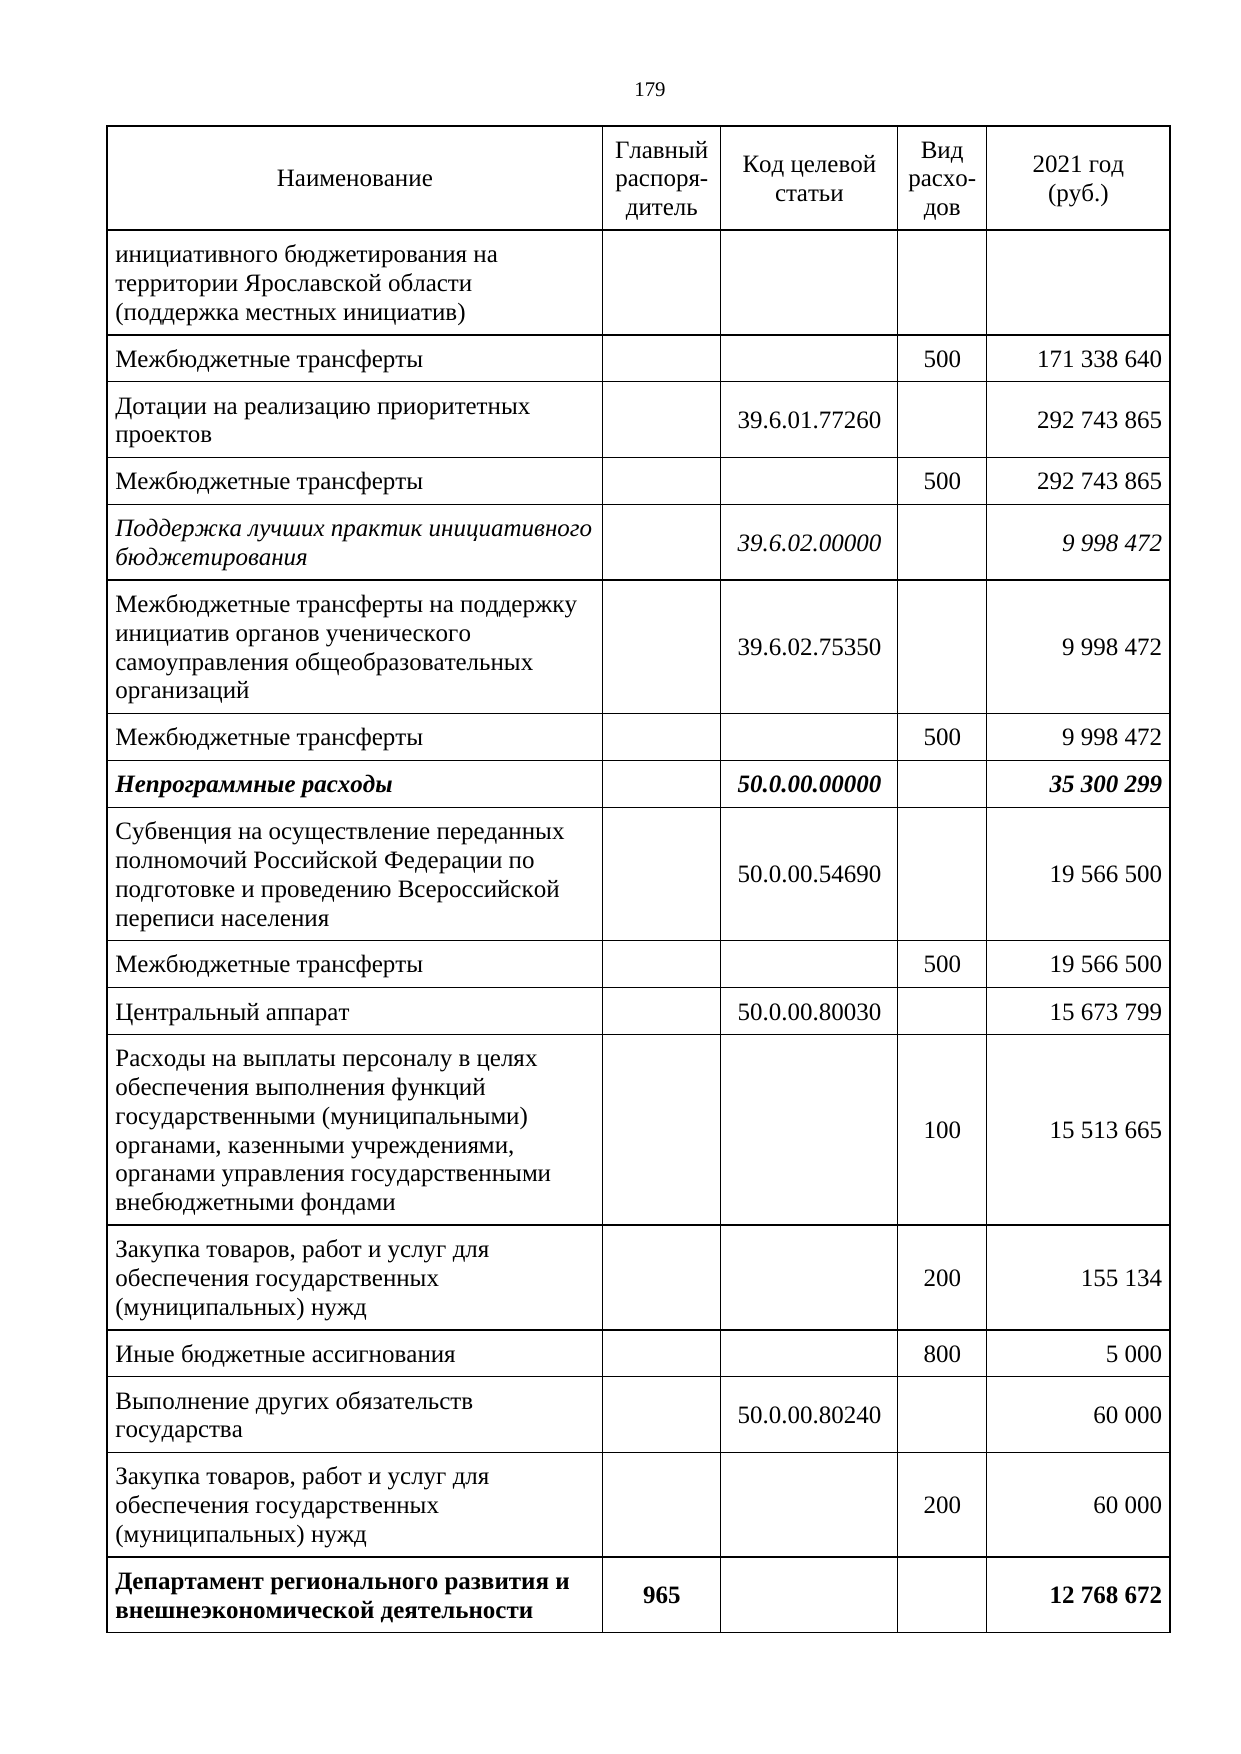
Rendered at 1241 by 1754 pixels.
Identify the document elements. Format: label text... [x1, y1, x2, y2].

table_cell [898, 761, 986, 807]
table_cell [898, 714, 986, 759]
table_header 2021 год (руб.) [987, 127, 1169, 229]
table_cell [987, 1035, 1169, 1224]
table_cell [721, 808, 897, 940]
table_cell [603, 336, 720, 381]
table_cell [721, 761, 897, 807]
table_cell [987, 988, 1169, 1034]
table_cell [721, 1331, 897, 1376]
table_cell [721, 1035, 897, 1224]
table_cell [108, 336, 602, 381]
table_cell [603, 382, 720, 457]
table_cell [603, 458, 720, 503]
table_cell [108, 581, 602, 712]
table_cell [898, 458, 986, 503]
table_header Код целевой статьи [721, 127, 897, 229]
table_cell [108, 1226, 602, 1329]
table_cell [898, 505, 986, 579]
table_header Главный распоря-дитель [603, 127, 720, 229]
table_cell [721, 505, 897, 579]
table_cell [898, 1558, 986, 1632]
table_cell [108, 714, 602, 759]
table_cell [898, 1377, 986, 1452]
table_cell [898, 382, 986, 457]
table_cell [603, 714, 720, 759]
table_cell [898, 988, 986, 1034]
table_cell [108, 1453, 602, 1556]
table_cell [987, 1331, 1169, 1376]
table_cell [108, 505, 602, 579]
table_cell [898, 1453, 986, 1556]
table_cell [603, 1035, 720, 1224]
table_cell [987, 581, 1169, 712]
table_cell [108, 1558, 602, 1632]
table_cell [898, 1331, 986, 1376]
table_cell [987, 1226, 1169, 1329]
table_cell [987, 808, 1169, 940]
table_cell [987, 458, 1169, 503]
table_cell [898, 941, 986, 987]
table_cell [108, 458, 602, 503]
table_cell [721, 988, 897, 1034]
table_header Наименование [108, 127, 602, 229]
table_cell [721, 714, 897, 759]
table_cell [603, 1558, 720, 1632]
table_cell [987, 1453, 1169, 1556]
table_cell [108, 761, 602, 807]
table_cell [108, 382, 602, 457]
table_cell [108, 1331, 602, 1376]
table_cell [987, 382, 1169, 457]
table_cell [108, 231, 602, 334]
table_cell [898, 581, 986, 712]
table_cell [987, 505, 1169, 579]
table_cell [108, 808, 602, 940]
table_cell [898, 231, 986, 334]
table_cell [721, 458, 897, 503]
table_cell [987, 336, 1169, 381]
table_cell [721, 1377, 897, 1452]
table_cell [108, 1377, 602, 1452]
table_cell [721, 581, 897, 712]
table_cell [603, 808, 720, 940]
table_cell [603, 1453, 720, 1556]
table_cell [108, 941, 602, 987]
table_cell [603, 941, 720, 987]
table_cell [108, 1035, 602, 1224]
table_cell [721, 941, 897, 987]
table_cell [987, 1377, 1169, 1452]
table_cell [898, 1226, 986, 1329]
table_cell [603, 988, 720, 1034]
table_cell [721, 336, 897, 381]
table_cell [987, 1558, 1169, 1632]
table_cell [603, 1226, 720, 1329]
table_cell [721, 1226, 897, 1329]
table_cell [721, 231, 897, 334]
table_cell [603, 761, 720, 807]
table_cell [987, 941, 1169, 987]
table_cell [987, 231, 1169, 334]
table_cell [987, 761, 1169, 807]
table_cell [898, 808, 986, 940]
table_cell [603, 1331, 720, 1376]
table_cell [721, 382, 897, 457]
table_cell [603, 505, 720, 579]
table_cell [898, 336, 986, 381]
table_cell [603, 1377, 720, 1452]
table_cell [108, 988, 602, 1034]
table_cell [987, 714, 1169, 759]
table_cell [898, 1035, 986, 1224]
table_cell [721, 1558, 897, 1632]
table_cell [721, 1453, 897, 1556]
table_header Вид расхо-дов [898, 127, 986, 229]
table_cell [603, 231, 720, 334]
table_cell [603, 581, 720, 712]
